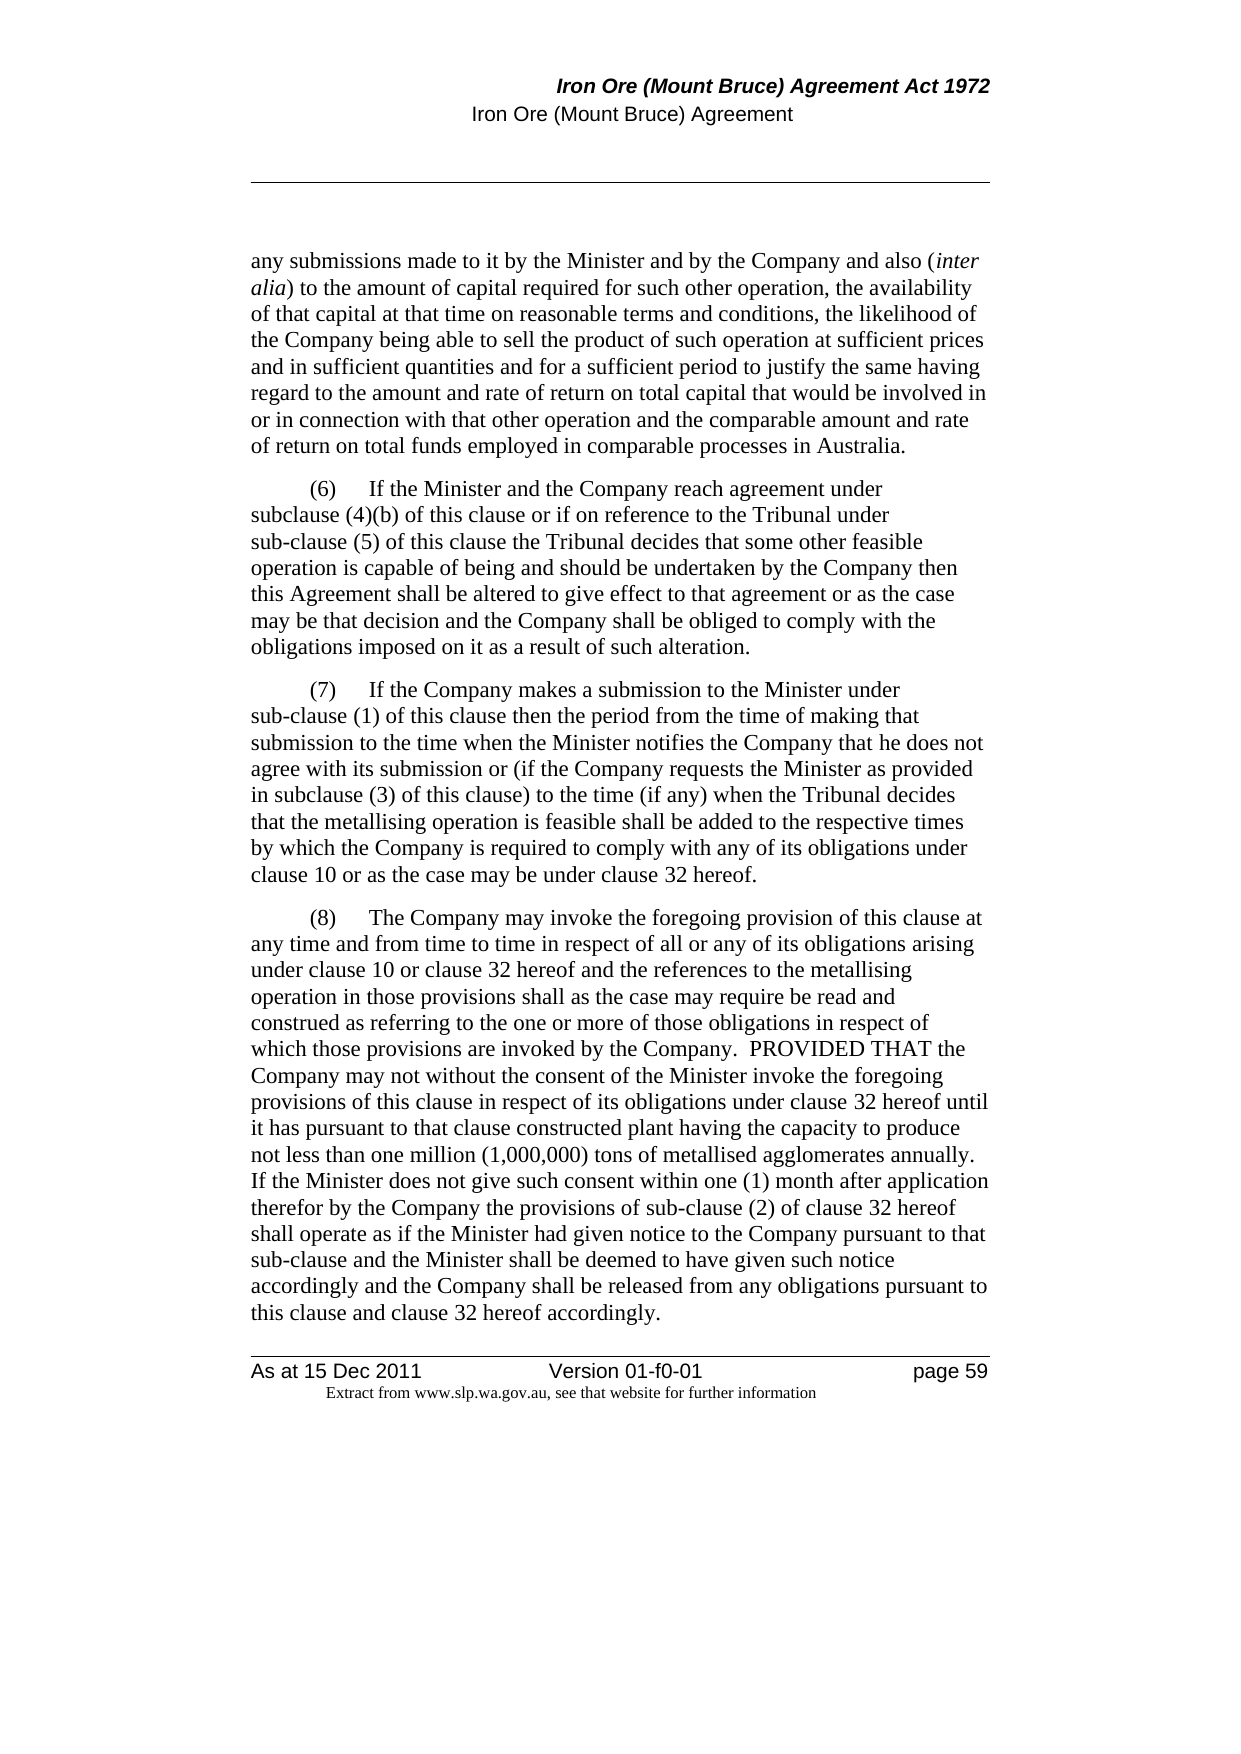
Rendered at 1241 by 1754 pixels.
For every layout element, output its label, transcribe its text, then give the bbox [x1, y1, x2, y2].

text (8) The Company may invoke the foregoing provision of this clause at any time and from time to time in respect of all or any of its obligations arising under clause 10 or clause 32 hereof and the references to the metallising operation in those provisions shall as the case may require be read and construed as referring to the one or more of those obligations in respect of which those provisions are invoked by the Company. PROVIDED THAT the Company may not without the consent of the Minister invoke the foregoing provisions of this clause in respect of its obligations under clause 32 hereof until it has pursuant to that clause constructed plant having the capacity to produce not less than one million (1,000,000) tons of metallised agglomerates annually. If the Minister does not give such consent within one (1) month after application therefor by the Company the provisions of sub-clause (2) of clause 32 hereof shall operate as if the Minister had given notice to the Company pursuant to that sub-clause and the Minister shall be deemed to have given such notice accordingly and the Company shall be released from any obligations pursuant to this clause and clause 32 hereof accordingly. [251, 904, 990, 1325]
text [251, 247, 990, 458]
text (7) If the Company makes a submission to the Minister under sub-clause (1) of this clause then the period from the time of making that submission to the time when the Minister notifies the Company that he does not agree with its submission or (if the Company requests the Minister as provided in subclause (3) of this clause) to the time (if any) when the Tribunal decides that the metallising operation is feasible shall be added to the respective times by which the Company is required to comply with any of its obligations under clause 10 or as the case may be under clause 32 hereof. [251, 676, 990, 887]
text (6) If the Minister and the Company reach agreement under subclause (4)(b) of this clause or if on reference to the Tribunal under sub-clause (5) of this clause the Tribunal decides that some other feasible operation is capable of being and should be undertaken by the Company then this Agreement shall be altered to give effect to that agreement or as the case may be that decision and the Company shall be obliged to comply with the obligations imposed on it as a result of such alteration. [251, 475, 990, 659]
